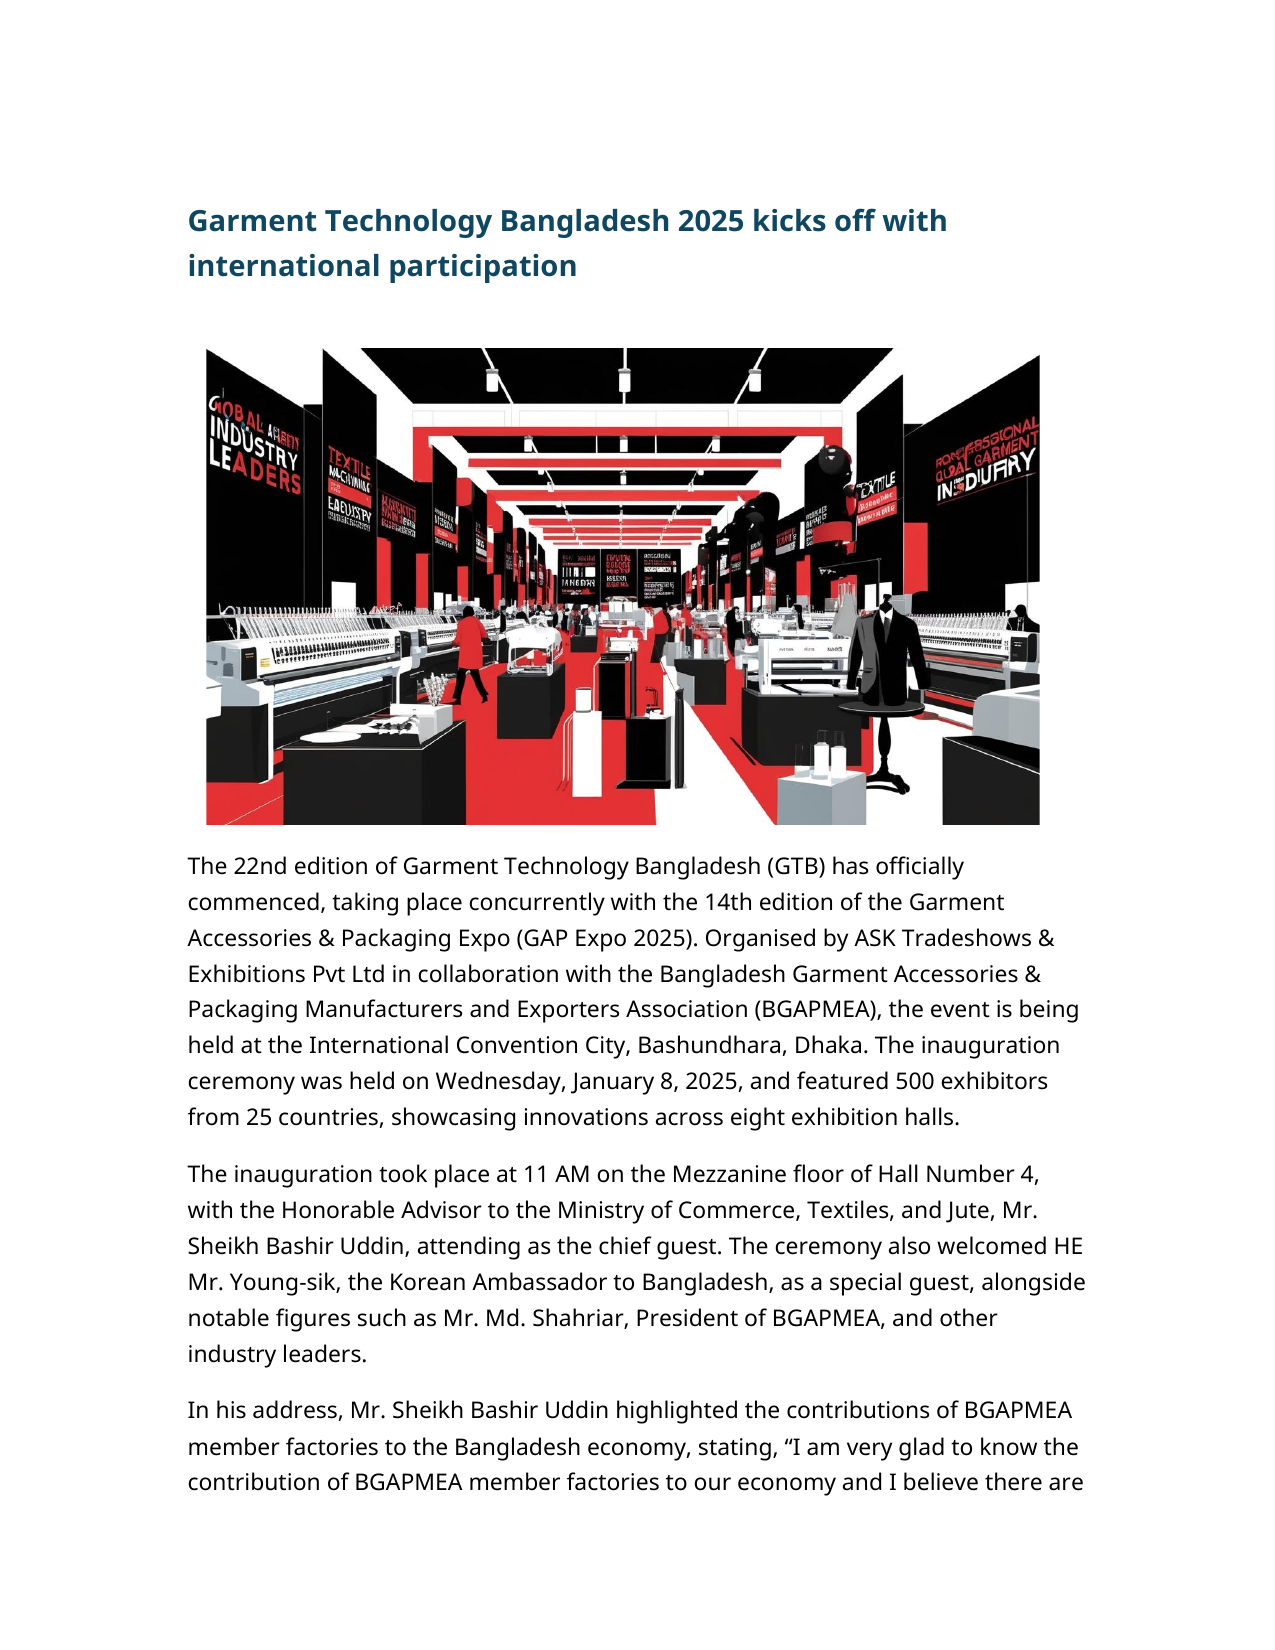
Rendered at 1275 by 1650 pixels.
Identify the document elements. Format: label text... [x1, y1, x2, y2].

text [187, 1394, 1087, 1498]
subtitle Garment Technology Bangladesh 2025 kicks off with international participation [187, 200, 1087, 285]
picture [206, 348, 1040, 825]
text The inauguration took place at 11 AM on the Mezzanine floor of Hall Number 4, with the Honorable Advisor to the Ministry of Commerce, Textiles, and Jute, Mr. Sheikh Bashir Uddin, attending as the chief guest. The ceremony also welcomed HE Mr. Young-sik, the Korean Ambassador to Bangladesh, as a special guest, alongside notable figures such as Mr. Md. Shahriar, President of BGAPMEA, and other industry leaders. [187, 1158, 1087, 1369]
text The 22nd edition of Garment Technology Bangladesh (GTB) has officially commenced, taking place concurrently with the 14th edition of the Garment Accessories & Packaging Expo (GAP Expo 2025). Organised by ASK Tradeshows & Exhibitions Pvt Ltd in collaboration with the Bangladesh Garment Accessories & Packaging Manufacturers and Exporters Association (BGAPMEA), the event is being held at the International Convention City, Bashundhara, Dhaka. The inauguration ceremony was held on Wednesday, January 8, 2025, and featured 500 exhibitors from 25 countries, showcasing innovations across eight exhibition halls. [187, 850, 1087, 1132]
